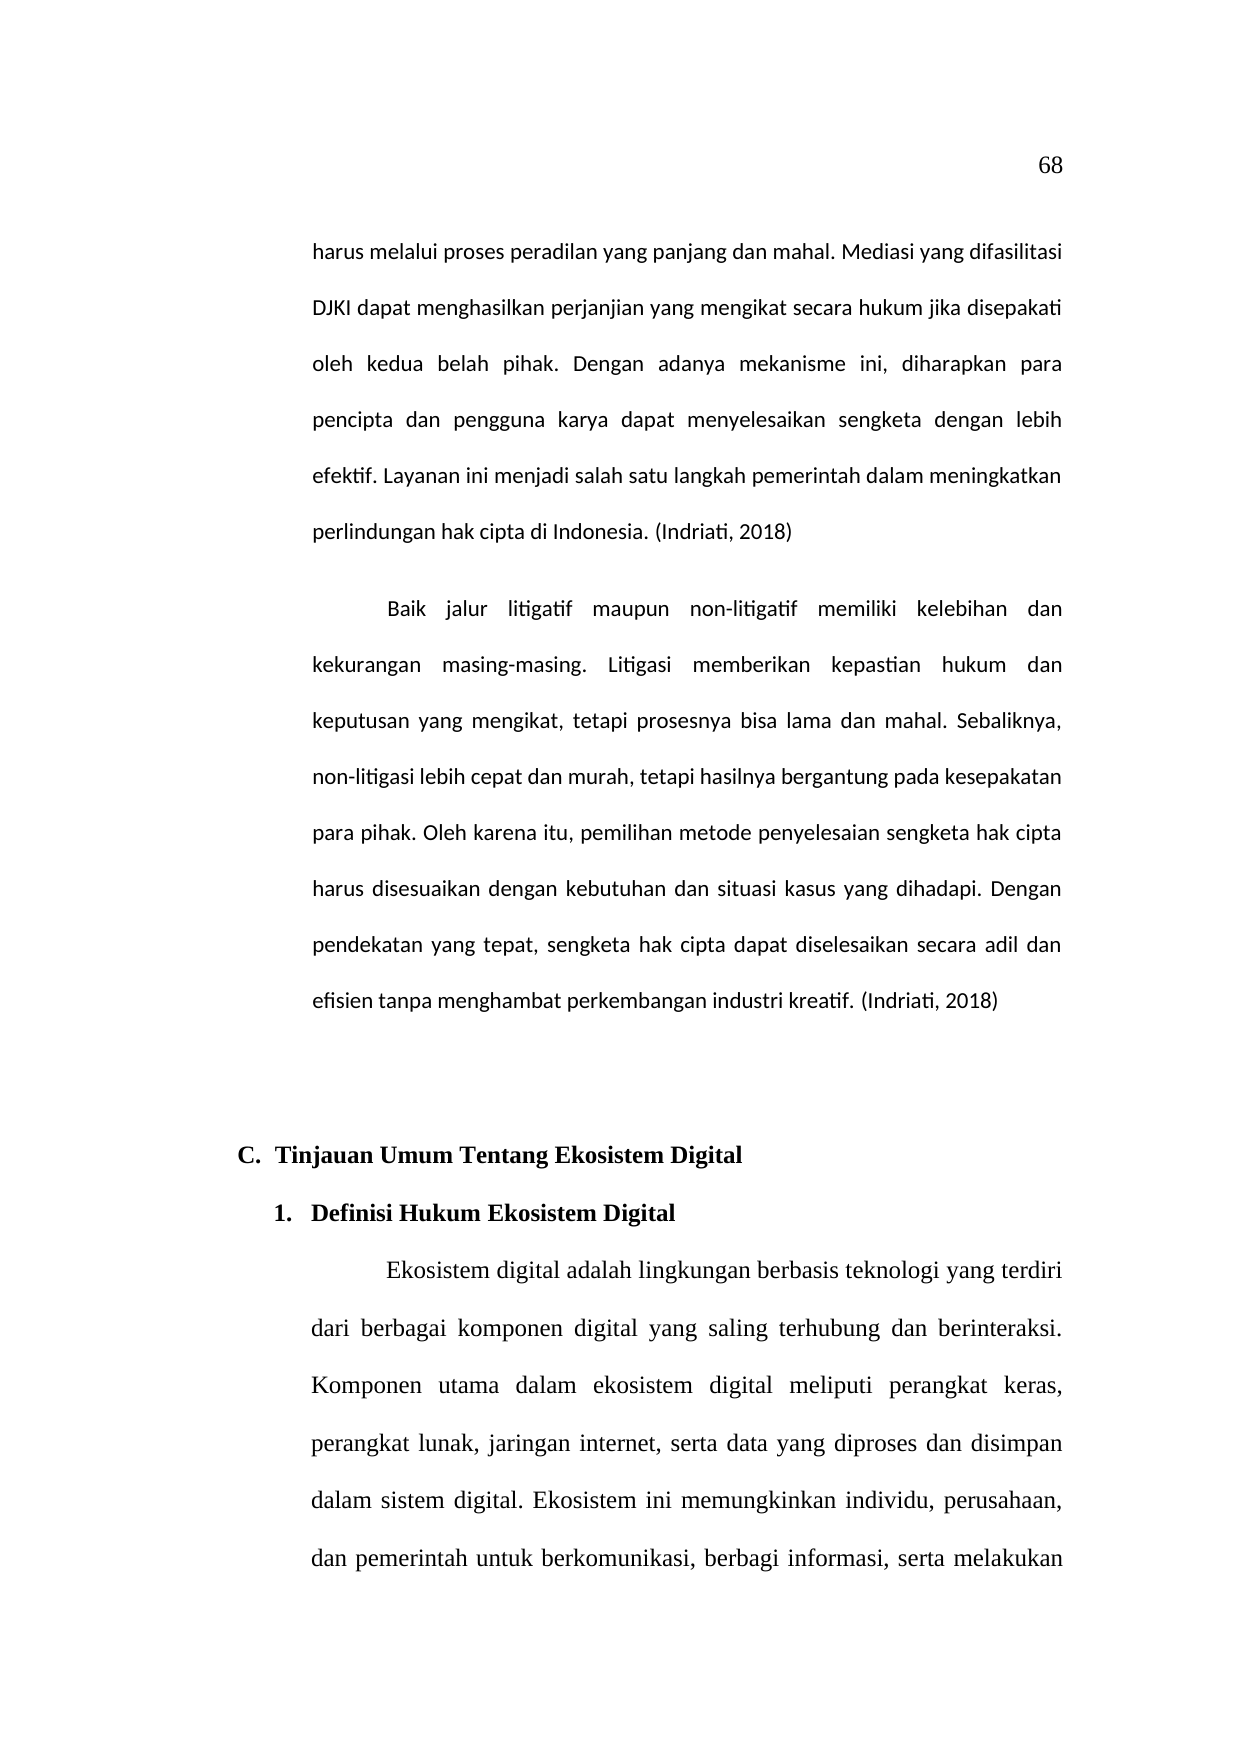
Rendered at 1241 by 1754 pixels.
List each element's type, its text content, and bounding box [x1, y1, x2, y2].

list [312, 237, 1063, 545]
subtitle Tinjauan Umum Tentang Ekosistem Digital [237, 1140, 1063, 1169]
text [311, 1255, 1063, 1571]
list Baik jalur litigatif maupun non-litigatif memiliki kelebihan dan kekurangan masing-masing. Litigasi memberikan kepastian hukum dan keputusan yang mengikat, tetapi prosesnya bisa lama dan mahal. Sebaliknya, non-litigasi lebih cepat dan murah, tetapi hasilnya bergantung pada kesepakatan para pihak. Oleh karena itu, pemilihan metode penyelesaian sengketa hak cipta harus disesuaikan dengan kebutuhan dan situasi kasus yang dihadapi. Dengan pendekatan yang tepat, sengketa hak cipta dapat diselesaikan secara adil dan efisien tanpa menghambat perkembangan industri kreatif. (Indriati, 2018) [312, 594, 1063, 1014]
list Definisi Hukum Ekosistem Digital [273, 1198, 1063, 1226]
